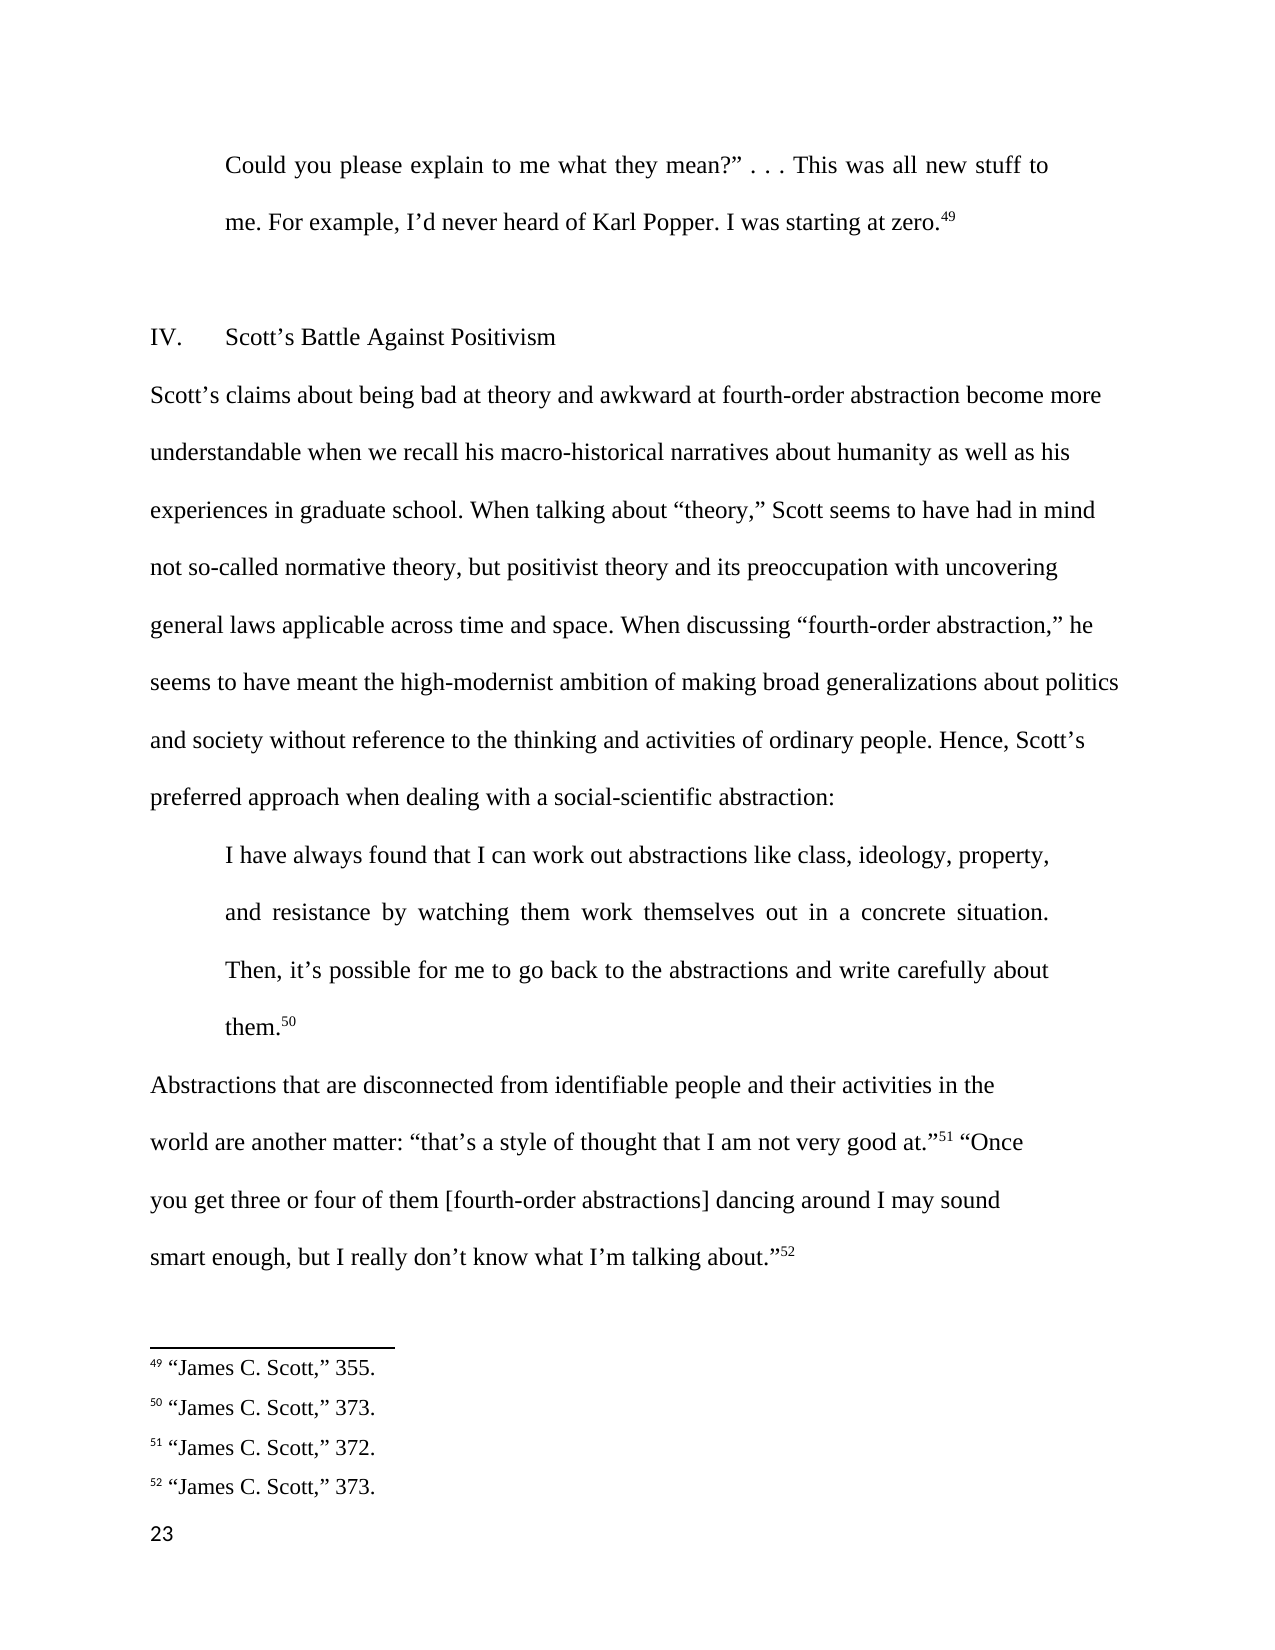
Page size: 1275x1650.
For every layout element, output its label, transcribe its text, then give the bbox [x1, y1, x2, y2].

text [225, 150, 1050, 236]
text Abstractions that are disconnected from identifiable people and their activities in the world are another matter: “that’s a style of thought that I am not very good at.” “Once you get three or four of them [fourth-order abstractions] dancing around I may sound smart enough, but I really don’t know what I’m talking about.” [150, 1070, 1050, 1271]
text Scott’s claims about being bad at theory and awkward at fourth-order abstraction become more understandable when we recall his macro-historical narratives about humanity as well as his experiences in graduate school. When talking about “theory,” Scott seems to have had in mind not so-called normative theory, but positivist theory and its preoccupation with uncovering general laws applicable across time and space. When discussing “fourth-order abstraction,” he seems to have meant the high-modernist ambition of making broad generalizations about politics and society without reference to the thinking and activities of ordinary people. Hence, Scott’s preferred approach when dealing with a social-scientific abstraction: [150, 380, 1125, 811]
list Scott’s Battle Against Positivism [150, 322, 1050, 351]
text I have always found that I can work out abstractions like class, ideology, property, and resistance by watching them work themselves out in a concrete situation. Then, it’s possible for me to go back to the abstractions and write carefully about them. [225, 840, 1050, 1041]
